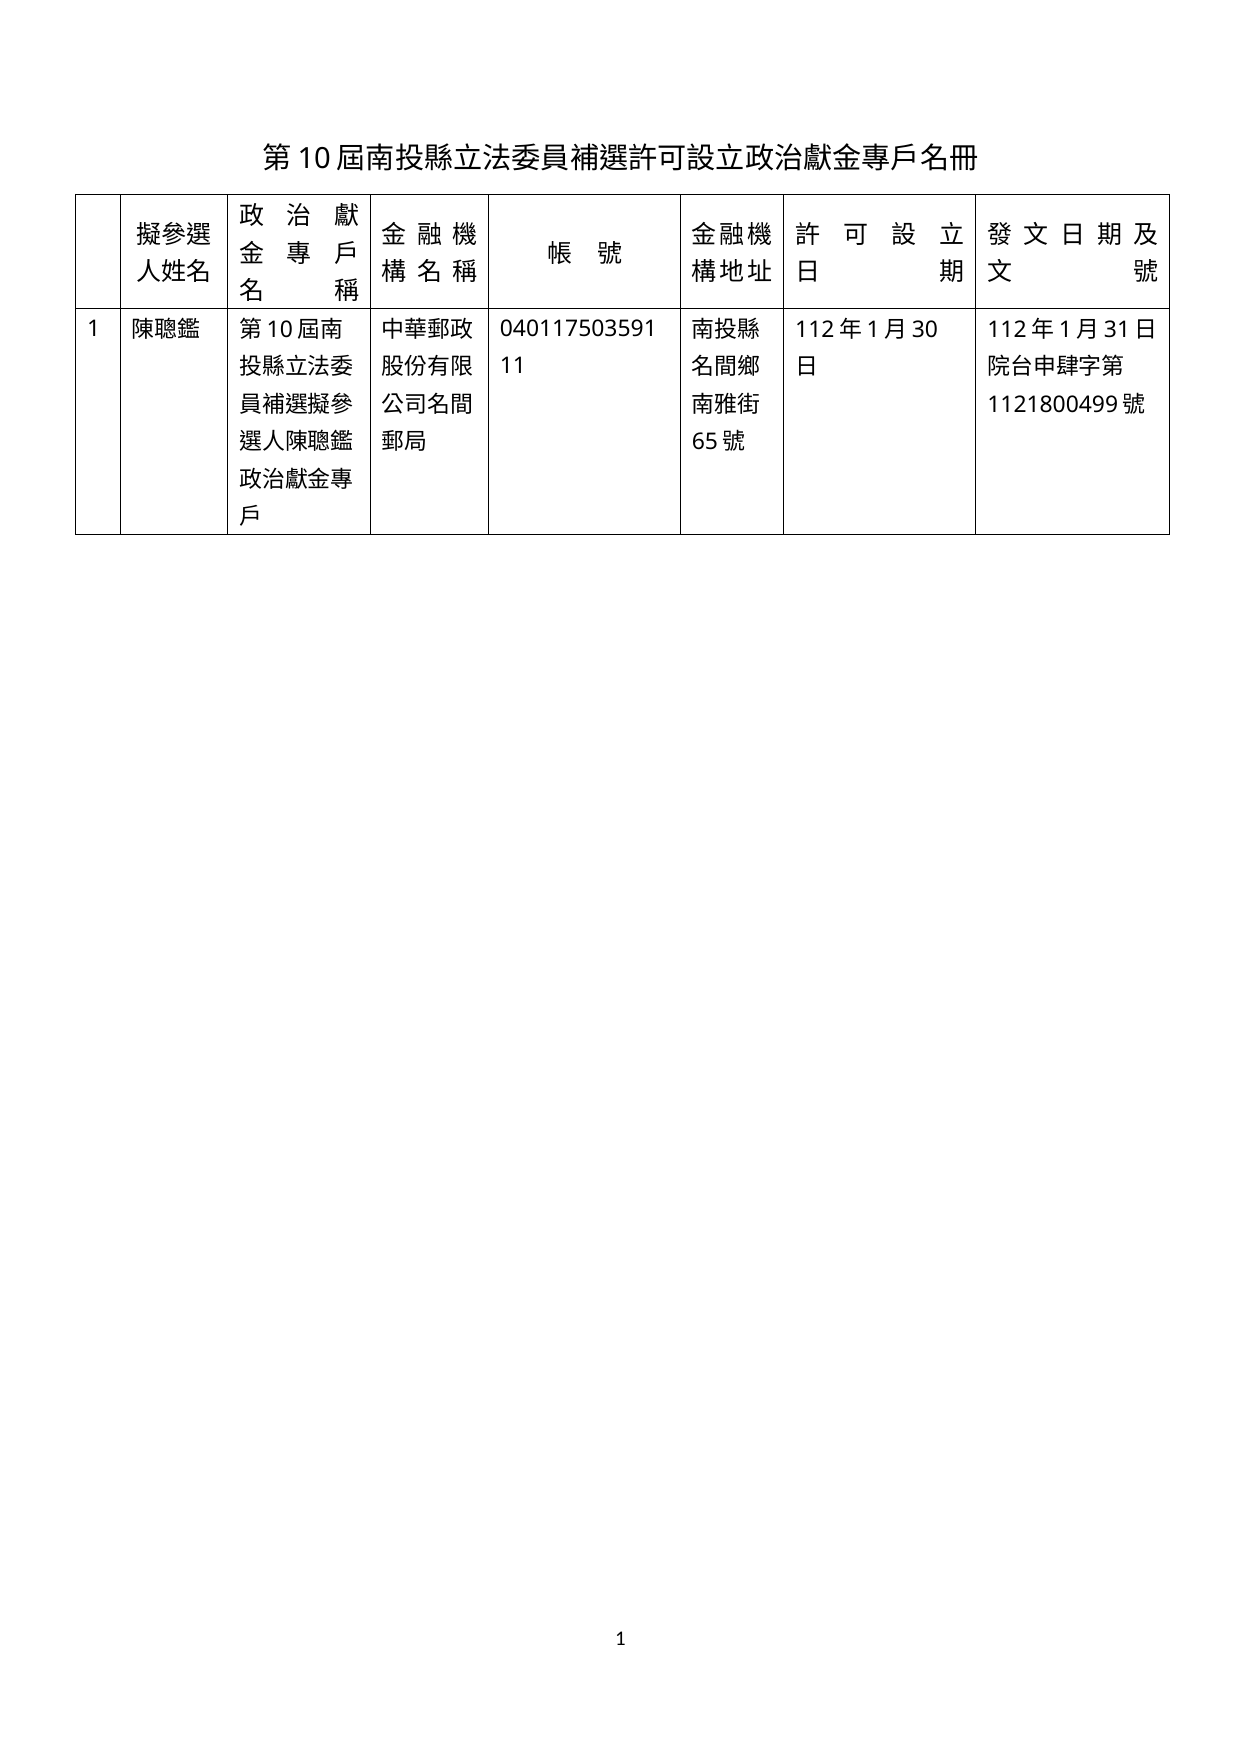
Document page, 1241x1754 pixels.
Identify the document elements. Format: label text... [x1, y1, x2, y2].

table_header [76, 195, 120, 307]
table_cell 1 [76, 309, 120, 533]
table_cell 南投縣名間鄉南雅街65號 [681, 309, 783, 533]
table_header 帳號 [489, 195, 680, 307]
table_header 發文日期及 文號 [976, 195, 1169, 307]
table_cell 112年1月30日 [784, 309, 975, 533]
table_cell 04011750359111 [489, 309, 680, 533]
table_header 金融機構地址 [681, 195, 783, 307]
table_header 政治獻 金專戶 名稱 [228, 195, 370, 307]
table_cell 第10屆南投縣立法委員補選擬參選人陳聰鑑政治獻金專戶 [228, 309, 370, 533]
text 第10屆南投縣立法委員補選許可設立政治獻金專戶名冊 [75, 119, 1165, 194]
table_header 擬參選人姓名 [121, 195, 227, 307]
table_cell 陳聰鑑 [121, 309, 227, 533]
table_header 金融機構名稱 [371, 195, 488, 307]
table_cell 中華郵政股份有限公司名間郵局 [371, 309, 488, 533]
table_cell 112年1月31日 院台申肆字第1121800499號 [976, 309, 1169, 533]
table_header 許可設立 日期 [784, 195, 975, 307]
